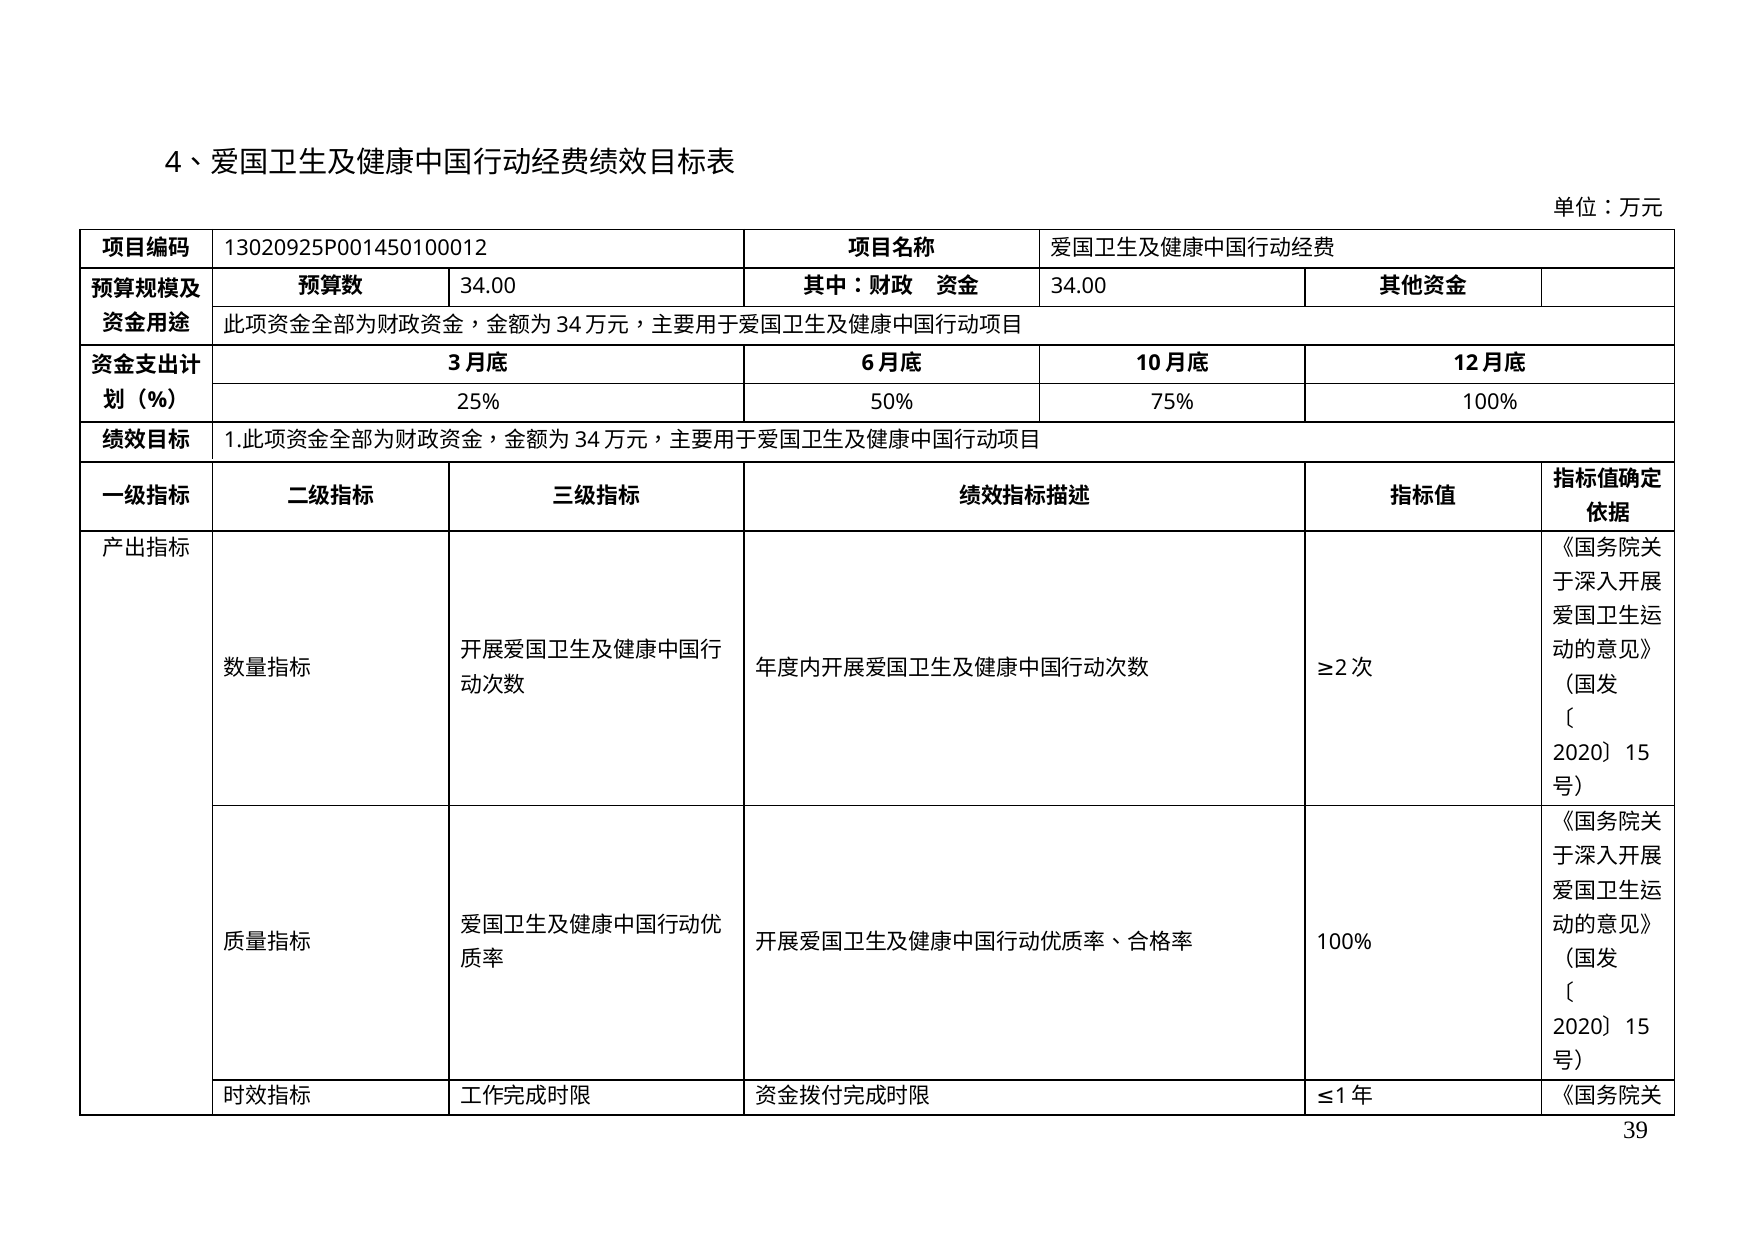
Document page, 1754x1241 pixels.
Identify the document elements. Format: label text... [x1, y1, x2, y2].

table_cell 25% [213, 384, 743, 421]
table_cell 年度内开展爱国卫生及健康中国行动次数 [745, 532, 1304, 805]
table_cell 此项资金全部为财政资金，金额为34万元，主要用于爱国卫生及健康中国行动项目 [213, 307, 1674, 344]
table_cell 50% [745, 384, 1039, 421]
table_cell 《国务院关于深入开展爱国卫生运动的意见》（国发〔2020〕15号） [1542, 806, 1674, 1079]
table_cell 预算规模及资金用途 [81, 269, 212, 344]
table_cell 其中：财政 资金 [745, 269, 1039, 306]
table_cell 爱国卫生及健康中国行动经费 [1040, 230, 1674, 267]
table_cell 项目编码 [81, 230, 212, 267]
table_cell 13020925P001450100012 [213, 230, 743, 267]
table_cell 《国务院关于深入开展爱国卫生运动的意见》（国发〔2020〕15号） [1542, 1081, 1674, 1114]
table_cell 质量指标 [213, 806, 448, 1079]
table_cell ≥2次 [1306, 532, 1541, 805]
table_header 指标值确定依据 [1542, 463, 1674, 530]
table_cell 75% [1040, 384, 1304, 421]
table_header 二级指标 [213, 463, 448, 530]
table_cell 6月底 [745, 346, 1039, 382]
table_header 绩效指标描述 [745, 463, 1304, 530]
table_cell 资金拨付完成时限 [745, 1081, 1304, 1114]
table_cell 项目名称 [745, 230, 1039, 267]
table_cell 数量指标 [213, 532, 448, 805]
table_cell 12月底 [1306, 346, 1674, 382]
table_cell 开展爱国卫生及健康中国行动次数 [450, 532, 743, 805]
table_cell 开展爱国卫生及健康中国行动优质率、合格率 [745, 806, 1304, 1079]
table_cell 1.此项资金全部为财政资金，金额为34万元，主要用于爱国卫生及健康中国行动项目 [213, 423, 1674, 459]
text 4、爱国卫生及健康中国行动经费绩效目标表 [106, 142, 1648, 181]
table_cell 34.00 [450, 269, 743, 306]
table_cell 《国务院关于深入开展爱国卫生运动的意见》（国发〔2020〕15号） [1542, 532, 1674, 805]
table_cell 工作完成时限 [450, 1081, 743, 1114]
table_header 指标值 [1306, 463, 1541, 530]
table_cell 100% [1306, 384, 1674, 421]
table_cell 34.00 [1040, 269, 1304, 306]
table_cell [1542, 269, 1674, 306]
table_cell 100% [1306, 806, 1541, 1079]
table_cell 其他资金 [1306, 269, 1541, 306]
table_cell 资金支出计划（%） [81, 346, 212, 421]
table_cell 10月底 [1040, 346, 1304, 382]
table_cell 爱国卫生及健康中国行动优质率 [450, 806, 743, 1079]
table_cell 3月底 [213, 346, 743, 382]
table_header 单位：万元 [81, 189, 1674, 229]
table_header 一级指标 [81, 463, 212, 530]
table_cell ≤1年 [1306, 1081, 1541, 1114]
table_cell 产出指标 [81, 532, 212, 1114]
table_cell 预算数 [213, 269, 448, 306]
table_header 三级指标 [450, 463, 743, 530]
table_cell 绩效目标 [81, 423, 212, 459]
table_cell 时效指标 [213, 1081, 448, 1114]
